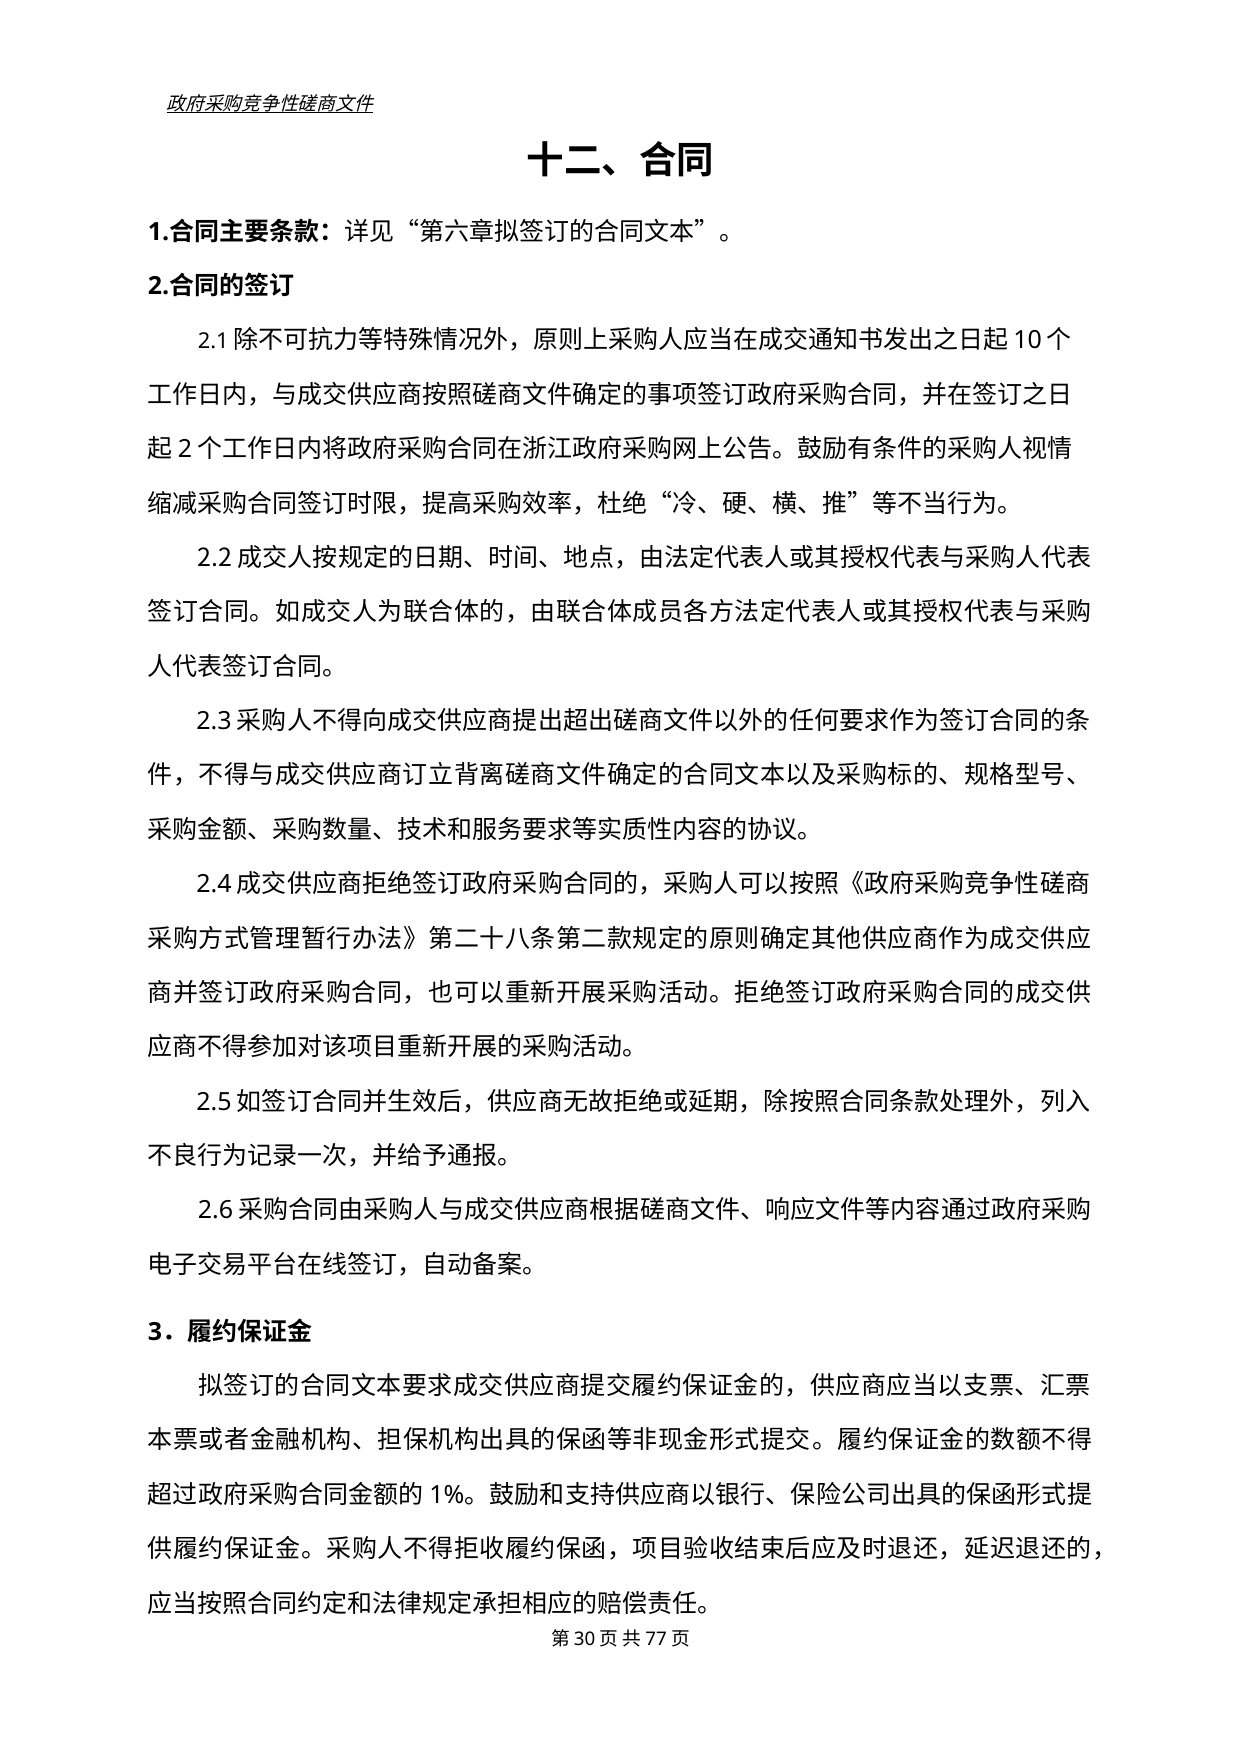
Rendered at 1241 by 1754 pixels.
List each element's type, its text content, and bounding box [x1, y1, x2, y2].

text 2.5如签订合同并生效后，供应商无故拒绝或延期，除按照合同条款处理外，列入不良行为记录一次，并给予通报。 [148, 1081, 1092, 1172]
text 2.合同的签订 [148, 266, 1092, 302]
text 3．履约保证金 [148, 1311, 1092, 1347]
text 1.合同主要条款：详见“第六章拟签订的合同文本”。 [148, 211, 1092, 247]
text 拟签订的合同文本要求成交供应商提交履约保证金的，供应商应当以支票、汇票、本票或者金融机构、担保机构出具的保函等非现金形式提交。履约保证金的数额不得超过政府采购合同金额的1%。鼓励和支持供应商以银行、保险公司出具的保函形式提供履约保证金。采购人不得拒收履约保函，项目验收结束后应及时退还，延迟退还的，应当按照合同约定和法律规定承担相应的赔偿责任。 [148, 1366, 1092, 1619]
text 十二、合同 [148, 130, 1092, 184]
text 2.4成交供应商拒绝签订政府采购合同的，采购人可以按照《政府采购竞争性磋商采购方式管理暂行办法》第二十八条第二款规定的原则确定其他供应商作为成交供应商并签订政府采购合同，也可以重新开展采购活动。拒绝签订政府采购合同的成交供应商不得参加对该项目重新开展的采购活动。 [148, 864, 1092, 1063]
text 2.2成交人按规定的日期、时间、地点，由法定代表人或其授权代表与采购人代表签订合同。如成交人为联合体的，由联合体成员各方法定代表人或其授权代表与采购人代表签订合同。 [148, 537, 1092, 682]
text 2.3采购人不得向成交供应商提出超出磋商文件以外的任何要求作为签订合同的条件，不得与成交供应商订立背离磋商文件确定的合同文本以及采购标的、规格型号、采购金额、采购数量、技术和服务要求等实质性内容的协议。 [148, 701, 1092, 846]
text 2.1除不可抗力等特殊情况外，原则上采购人应当在成交通知书发出之日起10个工作日内，与成交供应商按照磋商文件确定的事项签订政府采购合同，并在签订之日起2个工作日内将政府采购合同在浙江政府采购网上公告。鼓励有条件的采购人视情缩减采购合同签订时限，提高采购效率，杜绝“冷、硬、横、推”等不当行为。 [148, 320, 1092, 519]
text 2.6采购合同由采购人与成交供应商根据磋商文件、响应文件等内容通过政府采购电子交易平台在线签订，自动备案。 [148, 1190, 1092, 1281]
